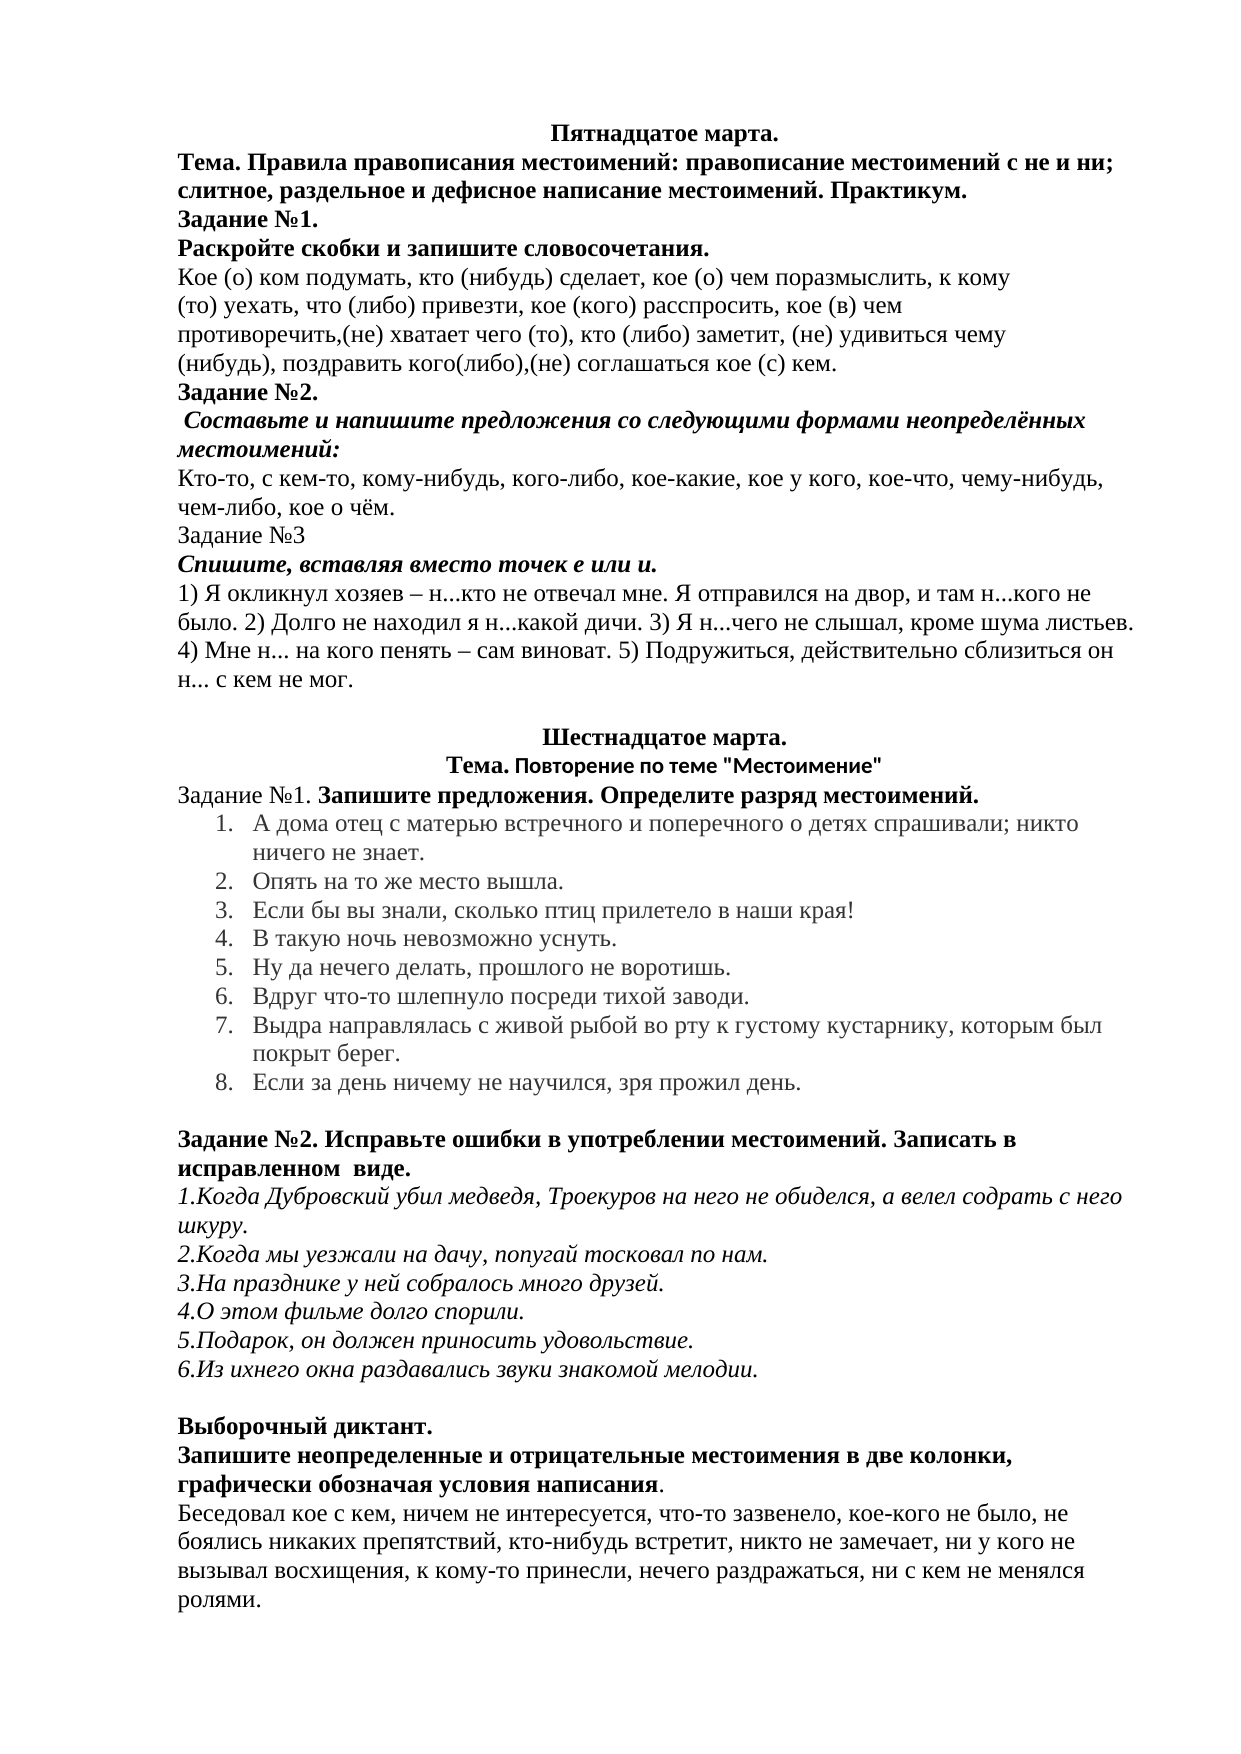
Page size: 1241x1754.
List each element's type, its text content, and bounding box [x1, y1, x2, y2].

text Задание №2. [177, 377, 1152, 406]
list Ну да нечего делать, прошлого не воротишь. [215, 952, 1152, 981]
list Опять на то же место вышла. [215, 866, 1152, 895]
text Составьте и напишите предложения со следующими формами неопределённых местоимений: [177, 406, 1152, 463]
text 2.Когда мы уезжали на дачу, попугай тосковал по нам. [177, 1239, 1152, 1268]
text Кое (о) ком подумать, кто (нибудь) сделает, кое (о) чем поразмыслить, к кому [177, 262, 1152, 291]
text 6.Из ихнего окна раздавались звуки знакомой мелодии. [177, 1354, 1152, 1383]
list В такую ночь невозможно уснуть. [215, 923, 1152, 952]
text 5.Подарок, он должен приносить удовольствие. [177, 1325, 1152, 1354]
text Беседовал кое с кем, ничем не интересуется, что-то зазвенело, кое-кого не было, не боялись никаких препятствий, кто-нибудь встретит, никто не замечает, ни у кого не вызывал восхищения, к кому-то принесли, нечего раздражаться, ни с кем не менялся ролями. [177, 1498, 1152, 1613]
text Тема. Повторение по теме "Местоимение" [177, 751, 1152, 780]
text 1) Я окликнул хозяев – н...кто не отвечал мне. Я отправился на двор, и там н...кого не было. 2) Долго не находил я н...какой дичи. 3) Я н...чего не слышал, кроме шума листьев. 4) Мне н... на кого пенять – сам виноват. 5) Подружиться, действительно сблизиться он н... с кем не мог. [177, 578, 1152, 693]
text Выборочный диктант. [177, 1411, 1152, 1440]
list Вдруг что-то шлепнуло посреди тихой заводи. [215, 981, 1152, 1010]
text 1.Когда Дубровский убил медведя, Троекуров на него не обиделся, а велел содрать с него шкуру. [177, 1181, 1152, 1239]
text Раскройте скобки и запишите словосочетания. [177, 233, 1152, 262]
text Задание №1. [177, 204, 1152, 233]
text Задание №1. Запишите предложения. Определите разряд местоимений. [177, 780, 1152, 808]
text Шестнадцатое марта. [177, 722, 1152, 751]
list А дома отец с матерью встречного и поперечного о детях спрашивали; никто ничего не знает. [215, 808, 1152, 866]
text 4.О этом фильме долго спорили. [177, 1296, 1152, 1325]
text Тема. Правила правописания местоимений: правописание местоимений с не и ни; слитное, раздельное и дефисное написание местоимений. Практикум. [177, 147, 1152, 204]
text Спишите, вставляя вместо точек е или и. [177, 549, 1152, 578]
text Пятнадцатое марта. [177, 118, 1152, 147]
list Выдра направлялась с живой рыбой во рту к густому кустарнику, которым был покрыт берег. [215, 1010, 1152, 1067]
text 3.На празднике у ней собралось много друзей. [177, 1268, 1152, 1296]
text противоречить,(не) хватает чего (то), кто (либо) заметит, (не) удивиться чему [177, 319, 1152, 348]
text Запишите неопределенные и отрицательные местоимения в две колонки, графически обозначая условия написания. [177, 1440, 1152, 1498]
list Если за день ничему не научился, зря прожил день. [215, 1067, 1152, 1096]
text Кто-то, с кем-то, кому-нибудь, кого-либо, кое-какие, кое у кого, кое-что, чему-нибудь, чем-либо, кое о чём. [177, 463, 1152, 521]
text (нибудь), поздравить кого(либо),(не) соглашаться кое (с) кем. [177, 348, 1152, 377]
text Задание №2. Исправьте ошибки в употреблении местоимений. Записать в исправленном виде. [177, 1124, 1152, 1181]
list Если бы вы знали, сколько птиц прилетело в наши края! [215, 895, 1152, 923]
text Задание №3 [177, 521, 1152, 549]
text (то) уехать, что (либо) привезти, кое (кого) расспросить, кое (в) чем [177, 291, 1152, 319]
